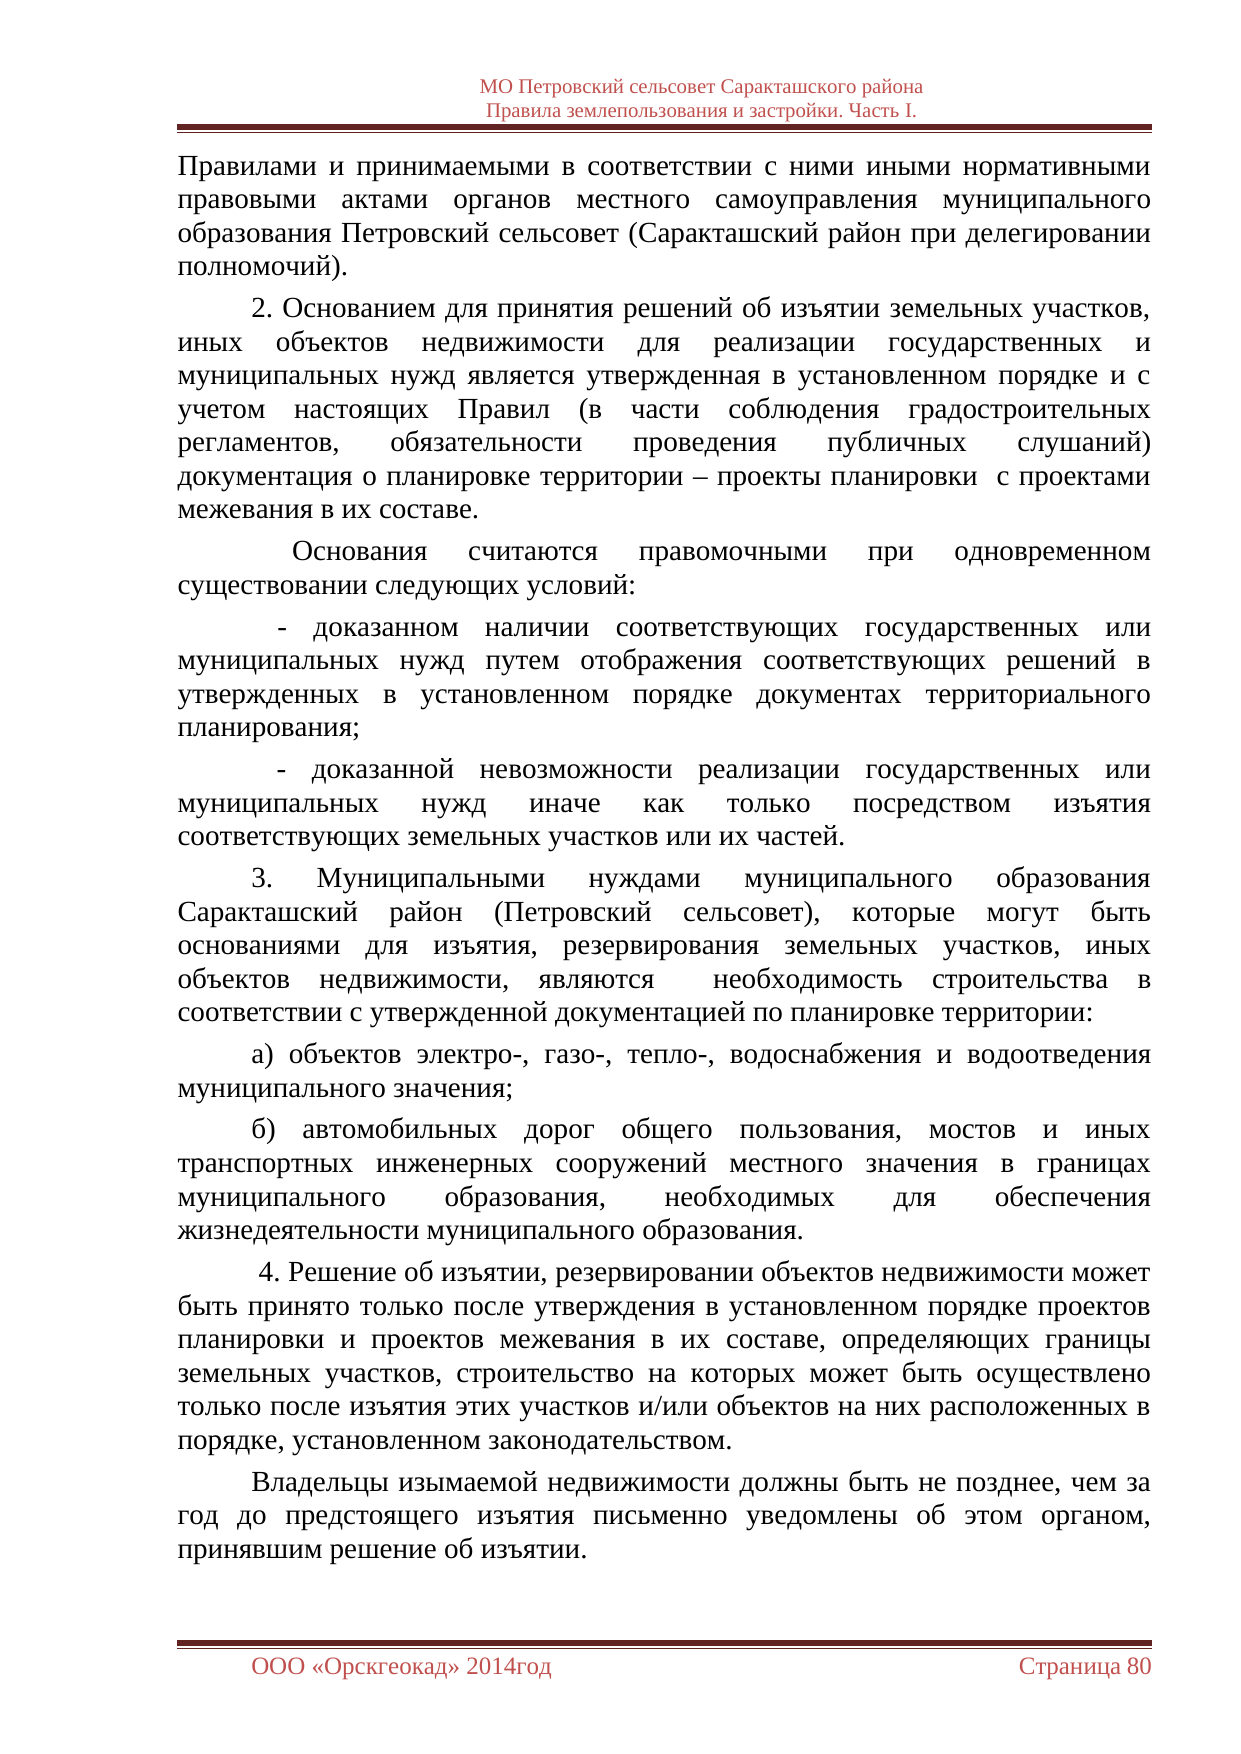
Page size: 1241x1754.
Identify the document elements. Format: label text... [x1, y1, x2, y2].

text - доказанном наличии соответствующих государственных или муниципальных нужд путем отображения соответствующих решений в утвержденных в установленном порядке документах территориального планирования; [177, 609, 1152, 743]
text 2. Основанием для принятия решений об изъятии земельных участков, иных объектов недвижимости для реализации государственных и муниципальных нужд является утвержденная в установленном порядке и с учетом настоящих Правил (в части соблюдения градостроительных регламентов, обязательности проведения публичных слушаний) документация о планировке территории – проекты планировки с проектами межевания в их составе. [177, 290, 1152, 525]
text 3. Муниципальными нуждами муниципального образования Саракташский район (Петровский сельсовет), которые могут быть основаниями для изъятия, резервирования земельных участков, иных объектов недвижимости, являются необходимость строительства в соответствии с утвержденной документацией по планировке территории: [177, 860, 1152, 1028]
text 4. Решение об изъятии, резервировании объектов недвижимости может быть принято только после утверждения в установленном порядке проектов планировки и проектов межевания в их составе, определяющих границы земельных участков, строительство на которых может быть осуществлено только после изъятия этих участков и/или объектов на них расположенных в порядке, установленном законодательством. [177, 1254, 1152, 1455]
text б) автомобильных дорог общего пользования, мостов и иных транспортных инженерных сооружений местного значения в границах муниципального образования, необходимых для обеспечения жизнедеятельности муниципального образования. [177, 1112, 1152, 1246]
text Владельцы изымаемой недвижимости должны быть не позднее, чем за год до предстоящего изъятия письменно уведомлены об этом органом, принявшим решение об изъятии. [177, 1464, 1152, 1564]
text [177, 148, 1152, 282]
text а) объектов электро-, газо-, тепло-, водоснабжения и водоотведения муниципального значения; [177, 1036, 1152, 1103]
text - доказанной невозможности реализации государственных или муниципальных нужд иначе как только посредством изъятия соответствующих земельных участков или их частей. [177, 751, 1152, 852]
text Основания считаются правомочными при одновременном существовании следующих условий: [177, 533, 1152, 600]
